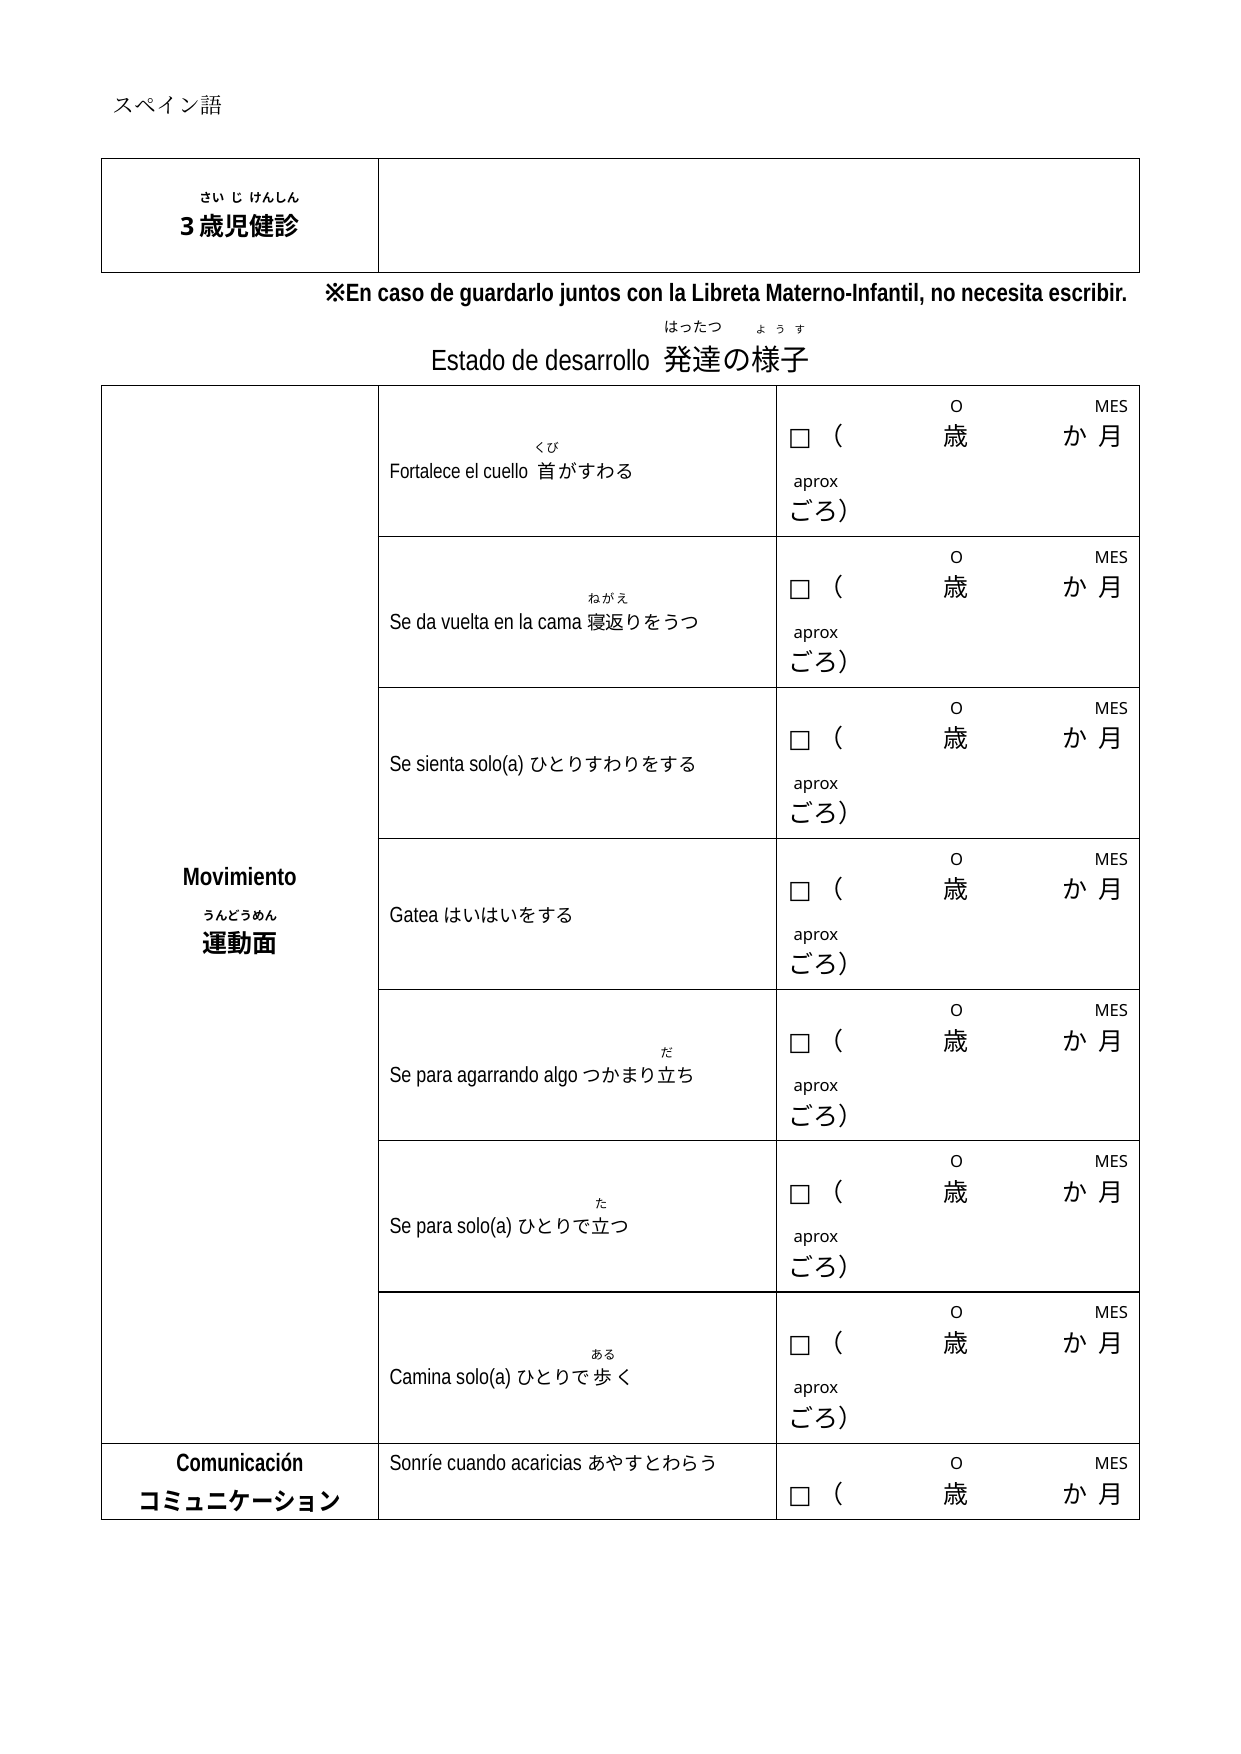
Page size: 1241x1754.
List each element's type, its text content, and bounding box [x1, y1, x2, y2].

table_cell Gatea はいはいをする [379, 839, 776, 989]
table_cell Movimiento [102, 386, 378, 1442]
table_cell □（ か） [777, 990, 1139, 1140]
table_cell Se para agarrando algoつかまりち [379, 990, 776, 1140]
table_cell □（ か） [777, 688, 1139, 838]
table_cell □（ か） [777, 1293, 1139, 1442]
table_cell Camina solo(a) ひとりでく [379, 1293, 776, 1442]
table_cell Se da vuelta en la cama をうつ [379, 537, 776, 687]
table_cell □（ か） [777, 1444, 1139, 1518]
table_cell □（ か） [777, 1141, 1139, 1291]
table_cell Se sienta solo(a) ひとりすわりをする [379, 688, 776, 838]
table_cell □（ か） [777, 386, 1139, 536]
table_cell □（ か） [777, 537, 1139, 687]
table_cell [102, 159, 378, 272]
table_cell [379, 1444, 776, 1518]
table_cell □（ か） [777, 839, 1139, 989]
table_cell Se para solo(a) ひとりでつ [379, 1141, 776, 1291]
table_cell [379, 159, 1139, 272]
table_cell Fortalece el cuello がすわる [379, 386, 776, 536]
table_cell ※En caso de guardarlo juntos con la Libreta Materno-Infantil, no necesita escribir. Estado de desarrollo の [101, 273, 1139, 385]
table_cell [102, 1444, 378, 1518]
